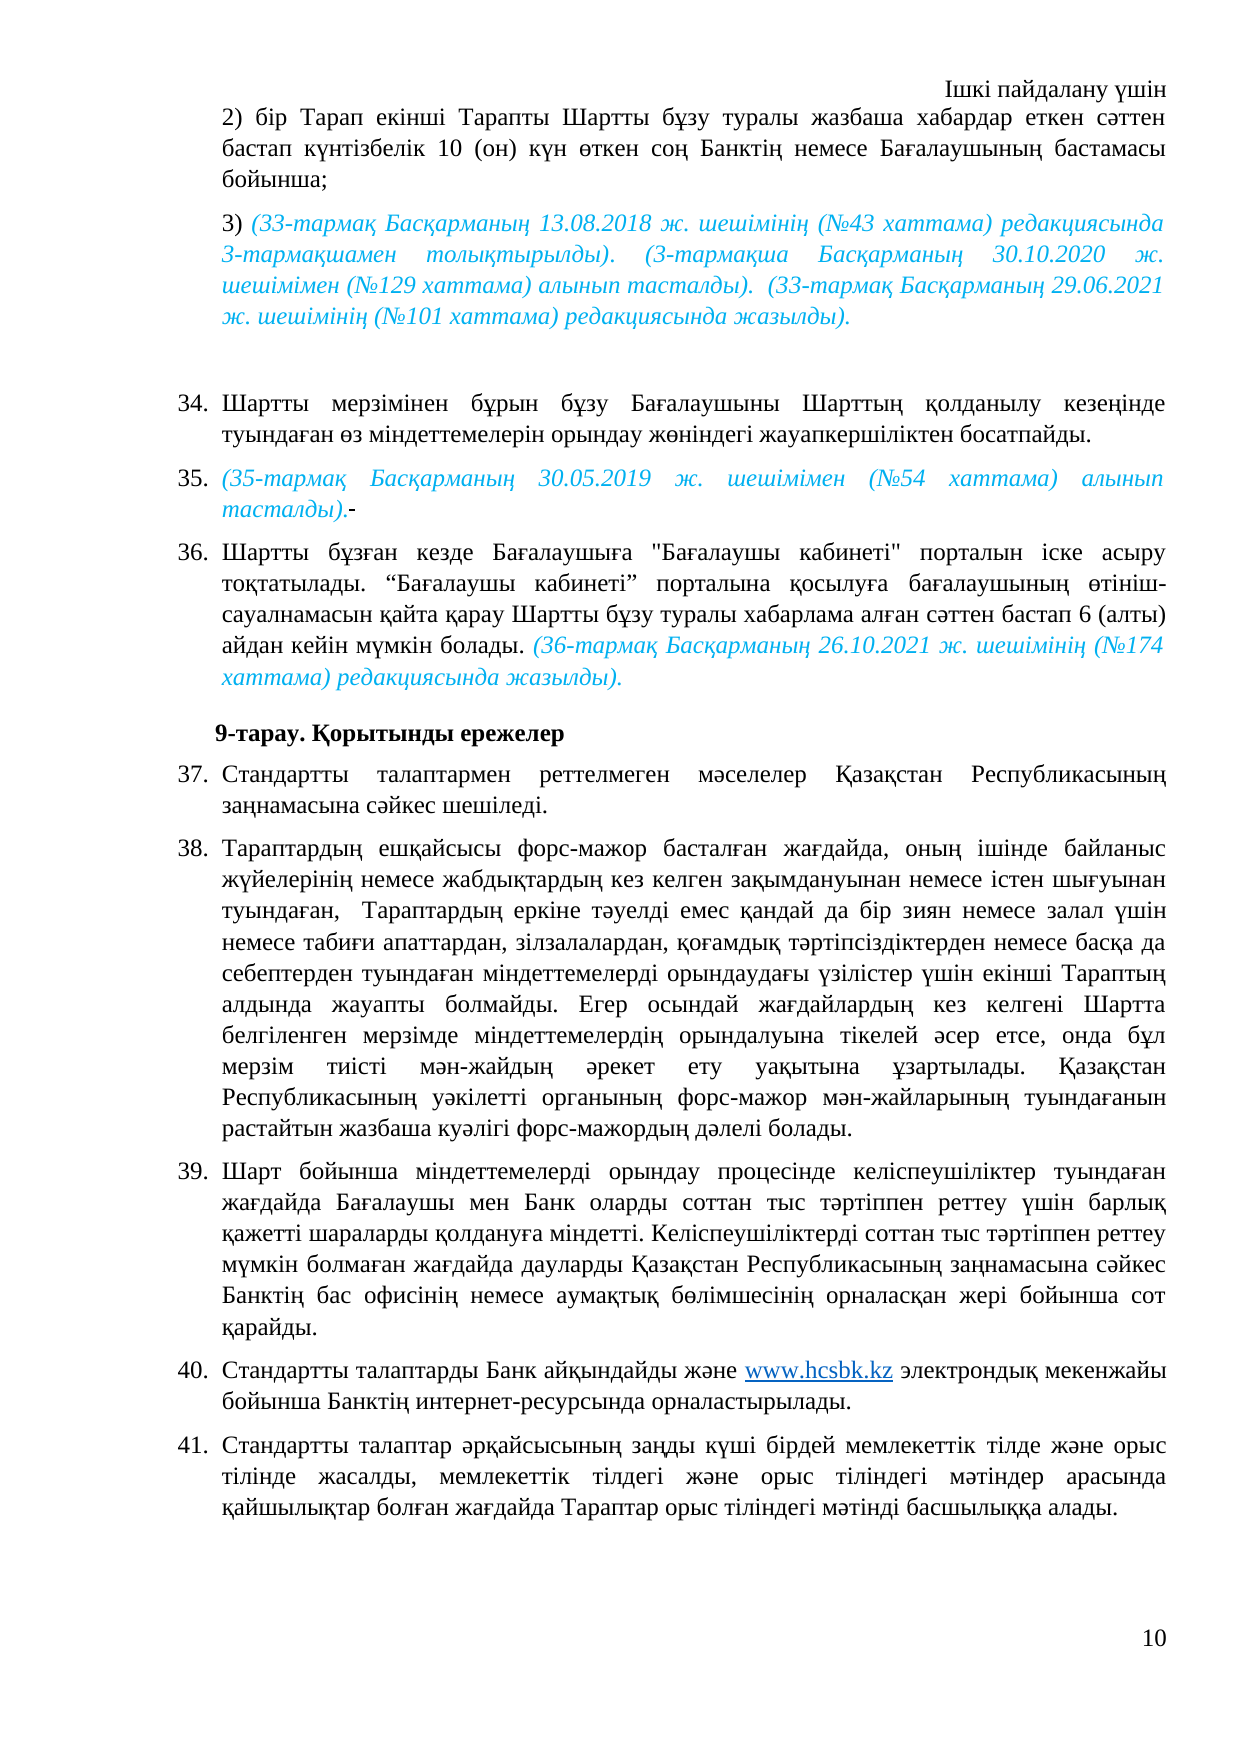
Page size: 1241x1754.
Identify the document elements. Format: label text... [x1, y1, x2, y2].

list Стандартты талаптарды Банк айқындайды және www.hcsbk.kz электрондық мекенжайы бойынша Банктің интернет-ресурсында орналастырылады. [177, 1355, 1167, 1415]
list Стандартты талаптар әрқайсысының заңды күші бірдей мемлекеттік тілде және орыс тілінде жасалды, мемлекеттік тілдегі және орыс тіліндегі мәтіндер арасында қайшылықтар болған жағдайда Тараптар орыс тіліндегі мәтінді басшылыққа алады. [177, 1430, 1167, 1521]
list Шарт бойынша міндеттемелерді орындау процесінде келіспеушіліктер туындаған жағдайда Бағалаушы мен Банк оларды соттан тыс тәртіппен реттеу үшін барлық қажетті шараларды қолдануға міндетті. Келіспеушіліктерді соттан тыс тәртіппен реттеу мүмкін болмаған жағдайда дауларды Қазақстан Республикасының заңнамасына сәйкес Банктің бас офисінің немесе аумақтық бөлімшесінің орналасқан жері бойынша сот қарайды. [177, 1156, 1167, 1340]
list Шартты мерзімінен бұрын бұзу Бағалаушыны Шарттың қолданылу кезеңінде туындаған өз міндеттемелерін орындау жөніндегі жауапкершіліктен босатпайды. [177, 388, 1167, 448]
list Шартты бұзған кезде Бағалаушыға "Бағалаушы кабинеті" порталын іске асыру тоқтатылады. “Бағалаушы кабинеті” порталына қосылуға бағалаушының өтініш-сауалнамасын қайта қарау Шартты бұзу туралы хабарлама алған сәттен бастап 6 (алты) айдан кейін мүмкін болады. (36-тармақ Басқарманың 26.10.2021 ж. шешімінің (№174 хаттама) редакциясында жазылды). [177, 537, 1167, 690]
list (35-тармақ Басқарманың 30.05.2019 ж. шешімімен (№54 хаттама) алынып тасталды). [177, 463, 1167, 523]
list Тараптардың ешқайсысы форс-мажор басталған жағдайда, оның ішінде байланыс жүйелерінің немесе жабдықтардың кез келген зақымдануынан немесе істен шығуынан туындаған, Тараптардың еркіне тәуелді емес қандай да бір зиян немесе залал үшін немесе табиғи апаттардан, зілзалалардан, қоғамдық тәртіпсіздіктерден немесе басқа да себептерден туындаған міндеттемелерді орындаудағы үзілістер үшін екінші Тараптың алдында жауапты болмайды. Егер осындай жағдайлардың кез келгені Шартта белгіленген мерзімде міндеттемелердің орындалуына тікелей әсер етсе, онда бұл мерзім тиісті мән-жайдың әрекет ету уақытына ұзартылады. Қазақстан Республикасының уәкілетті органының форс-мажор мән-жайларының туындағанын растайтын жазбаша куәлігі форс-мажордың дәлелі болады. [177, 833, 1167, 1142]
text 2) бір Тарап екінші Тарапты Шартты бұзу туралы жазбаша хабардар еткен сәттен бастап күнтізбелік 10 (он) күн өткен соң Банктің немесе Бағалаушының бастамасы бойынша; [222, 102, 1167, 193]
text 9-тарау. Қорытынды ережелер [215, 718, 1167, 746]
list Стандартты талаптармен реттелмеген мәселелер Қазақстан Республикасының заңнамасына сәйкес шешіледі. [177, 759, 1167, 819]
text 3) (33-тармақ Басқарманың 13.08.2018 ж. шешімінің (№43 хаттама) редакциясында 3-тармақшамен толықтырылды). (3-тармақша Басқарманың 30.10.2020 ж. шешімімен (№129 хаттама) алынып тасталды). (33-тармақ Басқарманың 29.06.2021 ж. шешімінің (№101 хаттама) редакциясында жазылды). [222, 208, 1167, 330]
